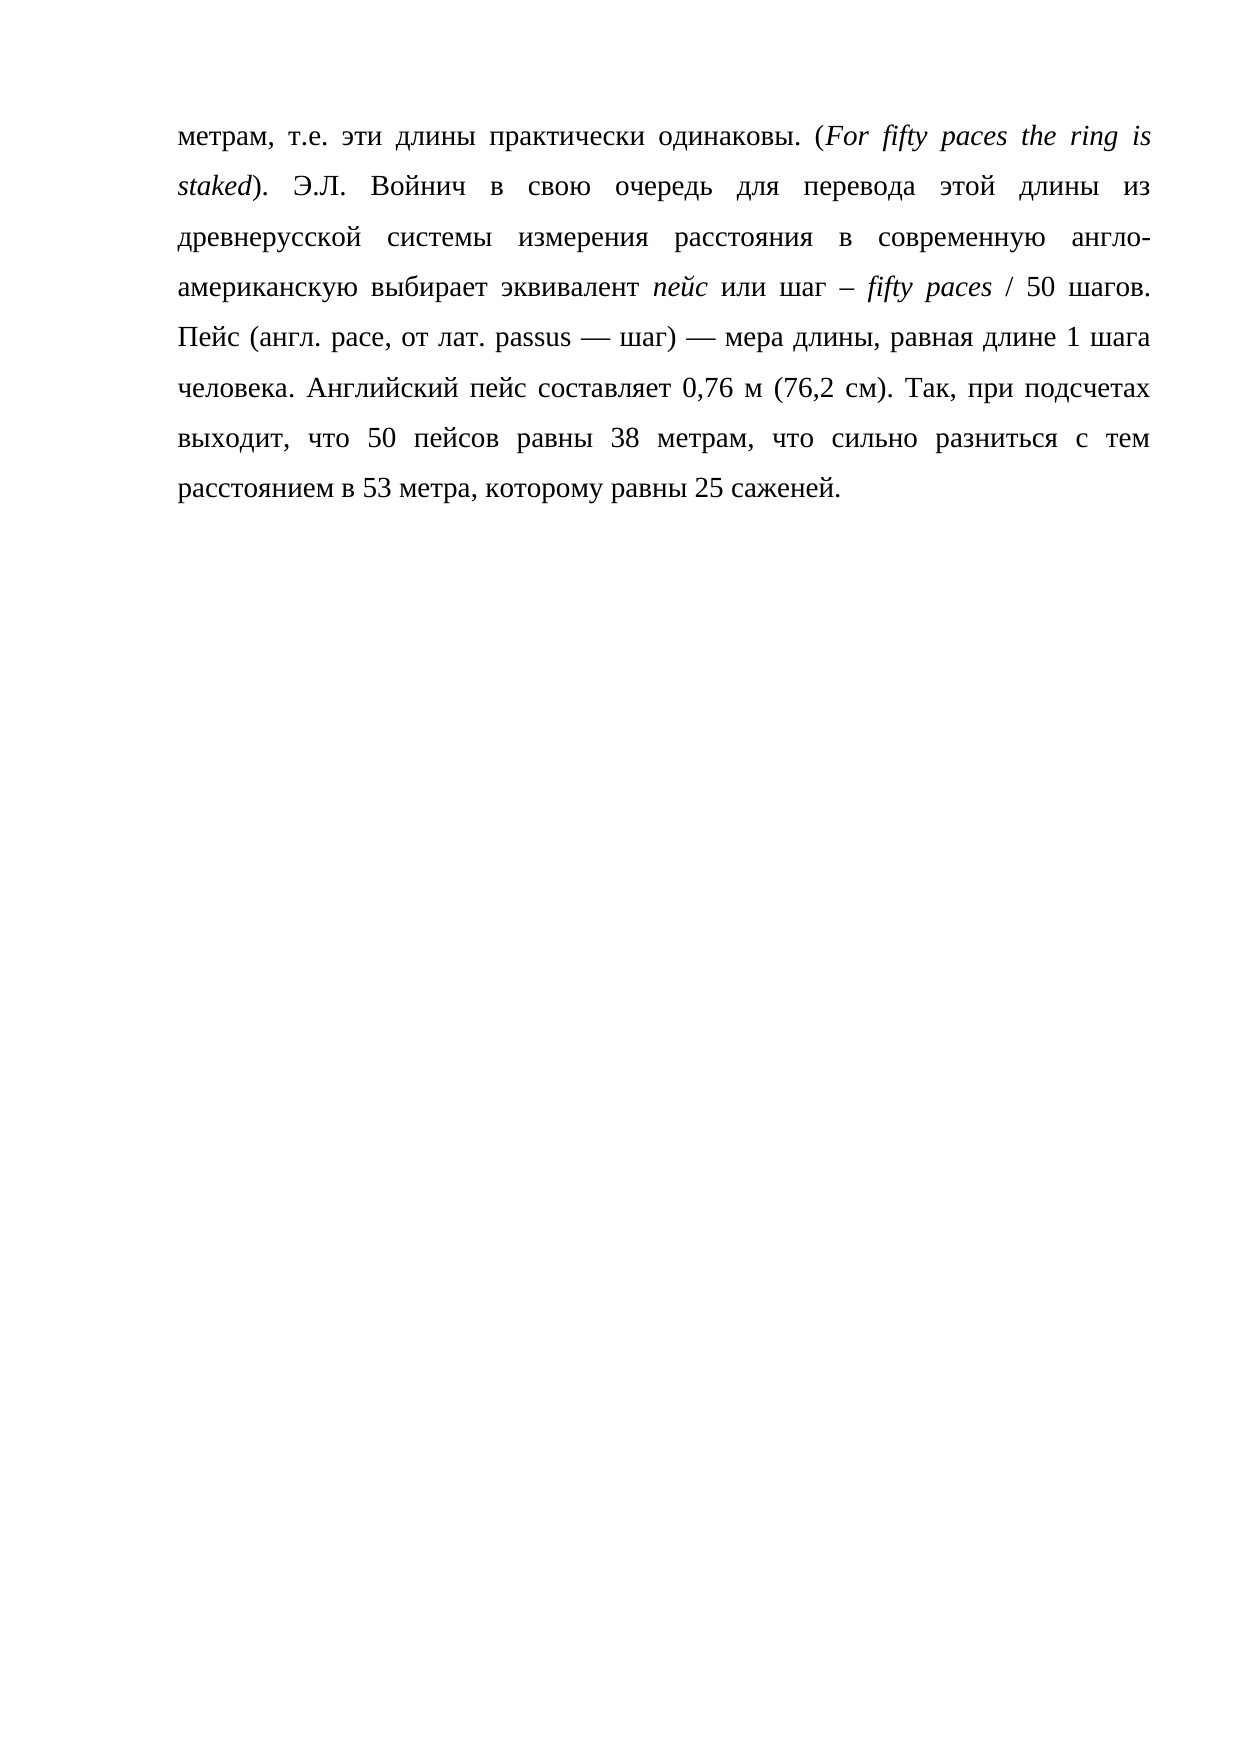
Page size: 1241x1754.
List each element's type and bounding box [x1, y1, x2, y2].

text [177, 118, 1152, 504]
